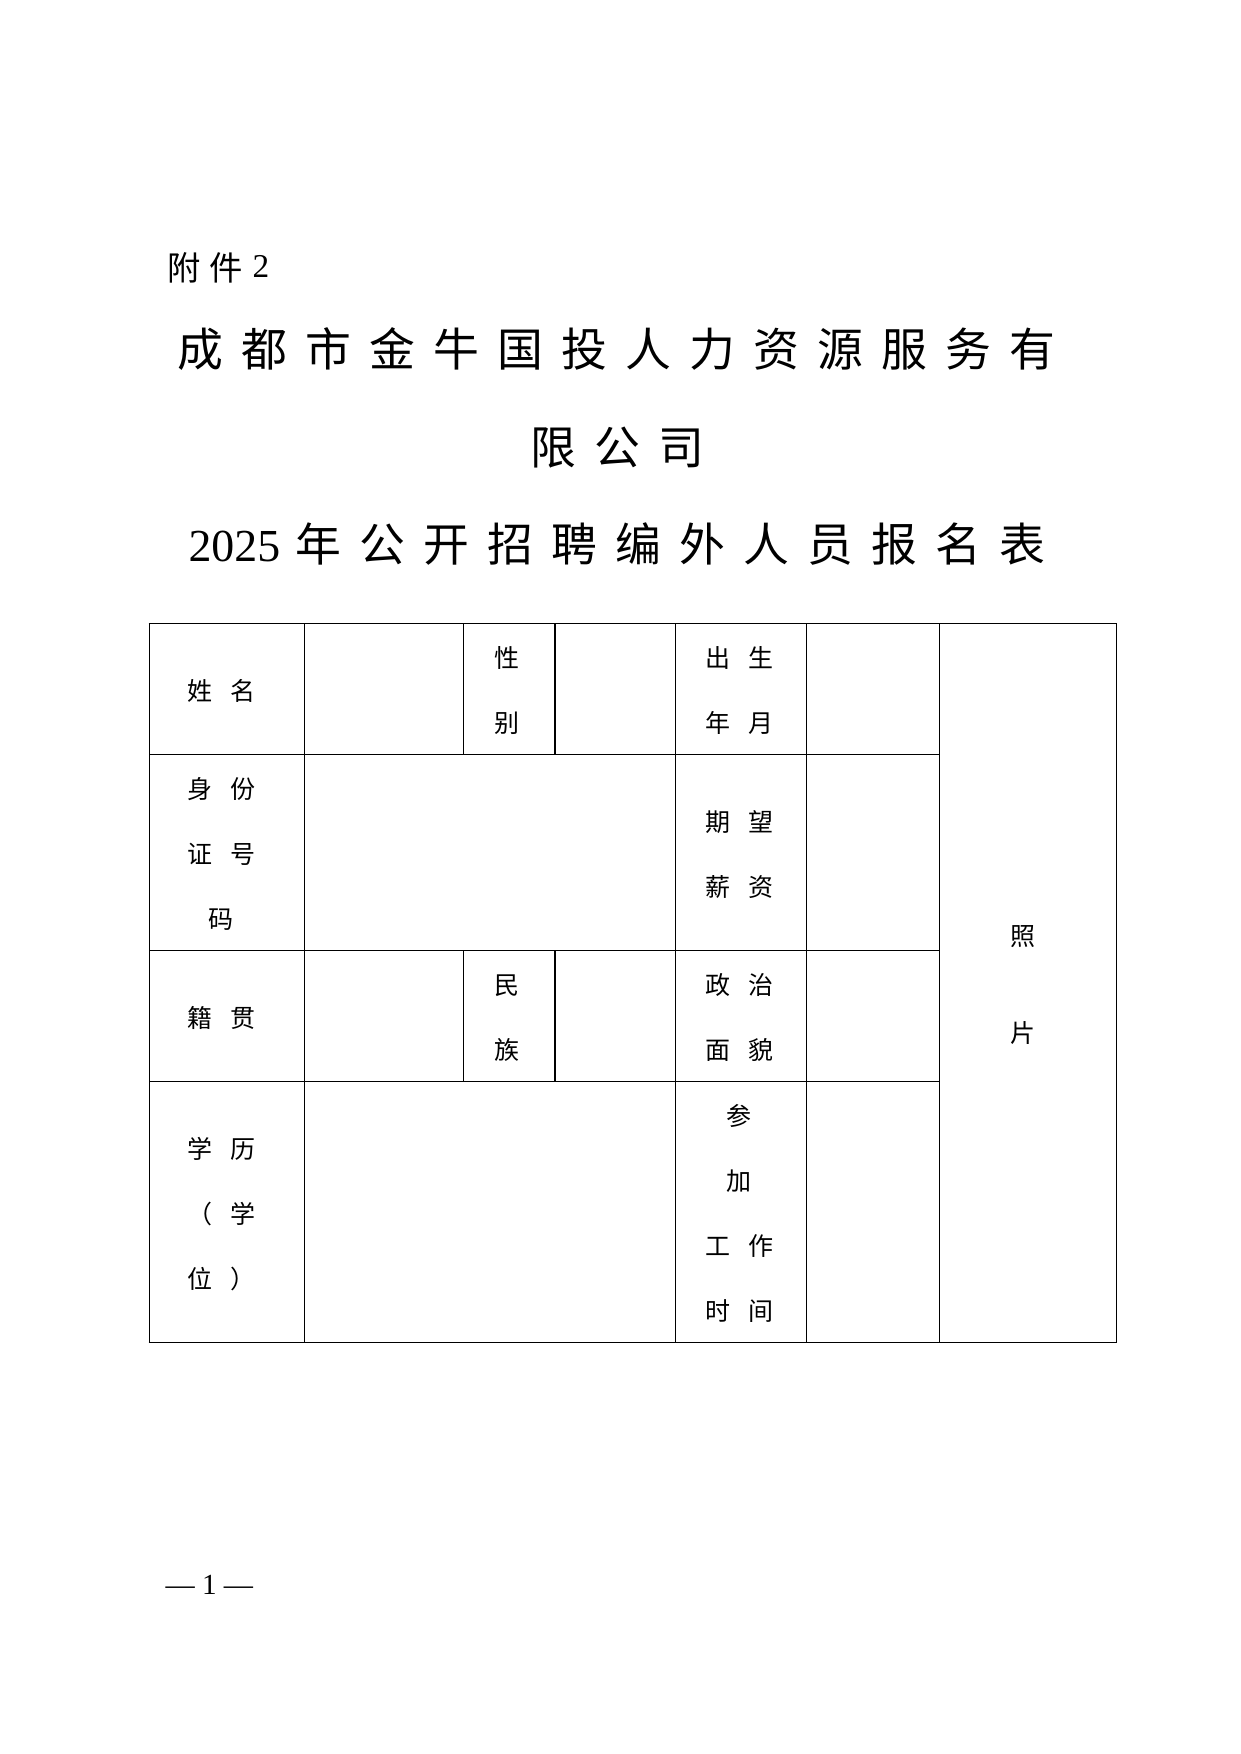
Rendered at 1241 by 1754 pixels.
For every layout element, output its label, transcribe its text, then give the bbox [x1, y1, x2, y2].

table_cell [807, 951, 939, 1081]
text 成都市金牛国投人力资源服务有限公司 [167, 298, 1085, 493]
table_header 性别 [464, 624, 554, 754]
table_header 照 片 [940, 624, 1116, 1342]
text 2025年公开招聘编外人员报名表 [167, 493, 1085, 590]
table_cell 民族 [464, 951, 554, 1081]
table_cell [305, 755, 675, 950]
table_cell [305, 1082, 675, 1342]
table_cell 身份证号码 [150, 755, 304, 950]
table_cell 学历 （学位） [150, 1082, 304, 1342]
table_cell 参 加 工作时间 [676, 1082, 806, 1342]
table_cell 政治面貌 [676, 951, 806, 1081]
table_header [807, 624, 939, 754]
table_cell 籍贯 [150, 951, 304, 1081]
table_cell [556, 951, 675, 1081]
table_cell 期望薪资 [676, 755, 806, 950]
table_header 出生年月 [676, 624, 806, 754]
table_header 姓名 [150, 624, 304, 754]
table_header [305, 624, 463, 754]
table_cell [807, 755, 939, 950]
text 附件2 [167, 233, 1085, 298]
table_header [556, 624, 675, 754]
table_cell [807, 1082, 939, 1342]
table_cell [305, 951, 463, 1081]
